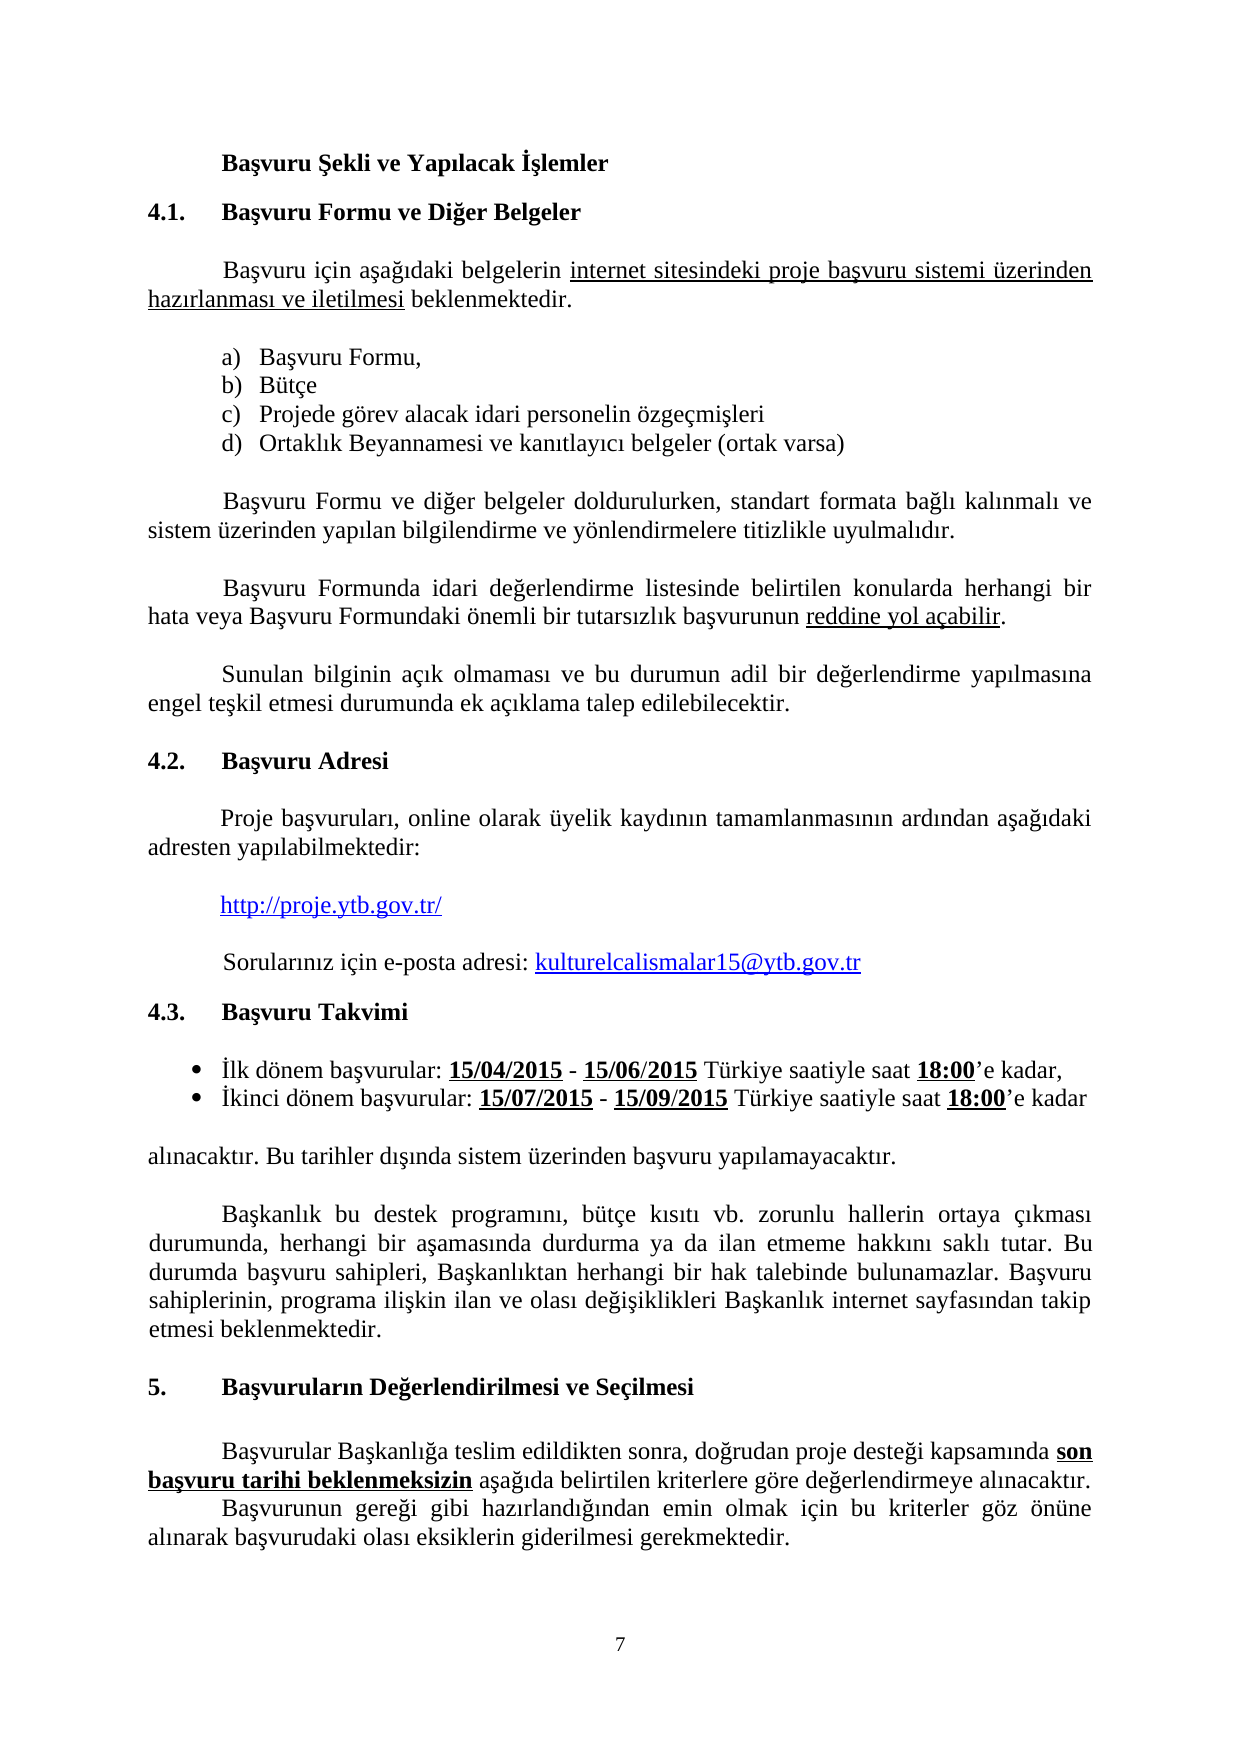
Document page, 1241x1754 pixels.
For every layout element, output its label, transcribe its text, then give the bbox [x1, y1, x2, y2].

subtitle 4.2. Başvuru Adresi [148, 746, 1093, 775]
list Başvuru Formu, [221, 342, 1093, 371]
text Başvurular Başkanlığa teslim edildikten sonra, doğrudan proje desteği kapsamında son başvuru tarihi beklenmeksizin aşağıda belirtilen kriterlere göre değerlendirmeye alınacaktır. [148, 1436, 1093, 1493]
text http://proje.ytb.gov.tr/ [148, 890, 1093, 918]
subtitle 4.1. Başvuru Formu ve Diğer Belgeler [148, 197, 1093, 226]
text Başvuru Formunda idari değerlendirme listesinde belirtilen konularda herhangi bir hata veya Başvuru Formundaki önemli bir tutarsızlık başvurunun reddine yol açabilir. [148, 573, 1093, 630]
list İkinci dönem başvurular: 15/07/2015 - 15/09/2015 Türkiye saatiyle saat 18:00’e kadar [192, 1083, 1093, 1112]
text alınacaktır. Bu tarihler dışında sistem üzerinden başvuru yapılamayacaktır. [148, 1141, 1093, 1170]
text Başvuru Formu ve diğer belgeler doldurulurken, standart formata bağlı kalınmalı ve sistem üzerinden yapılan bilgilendirme ve yönlendirmelere titizlikle uyulmalıdır. [148, 486, 1093, 543]
subtitle 5. Başvuruların Değerlendirilmesi ve Seçilmesi [148, 1372, 1093, 1401]
list Bütçe [221, 371, 1093, 399]
text Başvuru için aşağıdaki belgelerin internet sitesindeki proje başvuru sistemi üzerinden hazırlanması ve iletilmesi beklenmektedir. [148, 255, 1093, 313]
text Başkanlık bu destek programını, bütçe kısıtı vb. zorunlu hallerin ortaya çıkması durumunda, herhangi bir aşamasında durdurma ya da ilan etmeme hakkını saklı tutar. Bu durumda başvuru sahipleri, Başkanlıktan herhangi bir hak talebinde bulunamazlar. Başvuru sahiplerinin, programa ilişkin ilan ve olası değişiklikleri Başkanlık internet sayfasından takip etmesi beklenmektedir. [149, 1199, 1093, 1343]
subtitle Başvuru Şekli ve Yapılacak İşlemler [148, 148, 1093, 176]
text Başvurunun gereği gibi hazırlandığından emin olmak için bu kriterler göz önüne alınarak başvurudaki olası eksiklerin giderilmesi gerekmektedir. [148, 1493, 1093, 1551]
text Sunulan bilginin açık olmaması ve bu durumun adil bir değerlendirme yapılmasına engel teşkil etmesi durumunda ek açıklama talep edilebilecektir. [148, 659, 1093, 717]
list İlk dönem başvurular: 15/04/2015 - 15/06/2015 Türkiye saatiyle saat 18:00’e kadar, [192, 1055, 1093, 1083]
subtitle 4.3. Başvuru Takvimi [148, 997, 1093, 1026]
list Projede görev alacak idari personelin özgeçmişleri [221, 399, 1093, 428]
text Proje başvuruları, online olarak üyelik kaydının tamamlanmasının ardından aşağıdaki adresten yapılabilmektedir: [148, 803, 1093, 861]
list Ortaklık Beyannamesi ve kanıtlayıcı belgeler (ortak varsa) [221, 428, 1093, 457]
text Sorularınız için e-posta adresi: kulturelcalismalar15@ytb.gov.tr [148, 947, 1093, 976]
